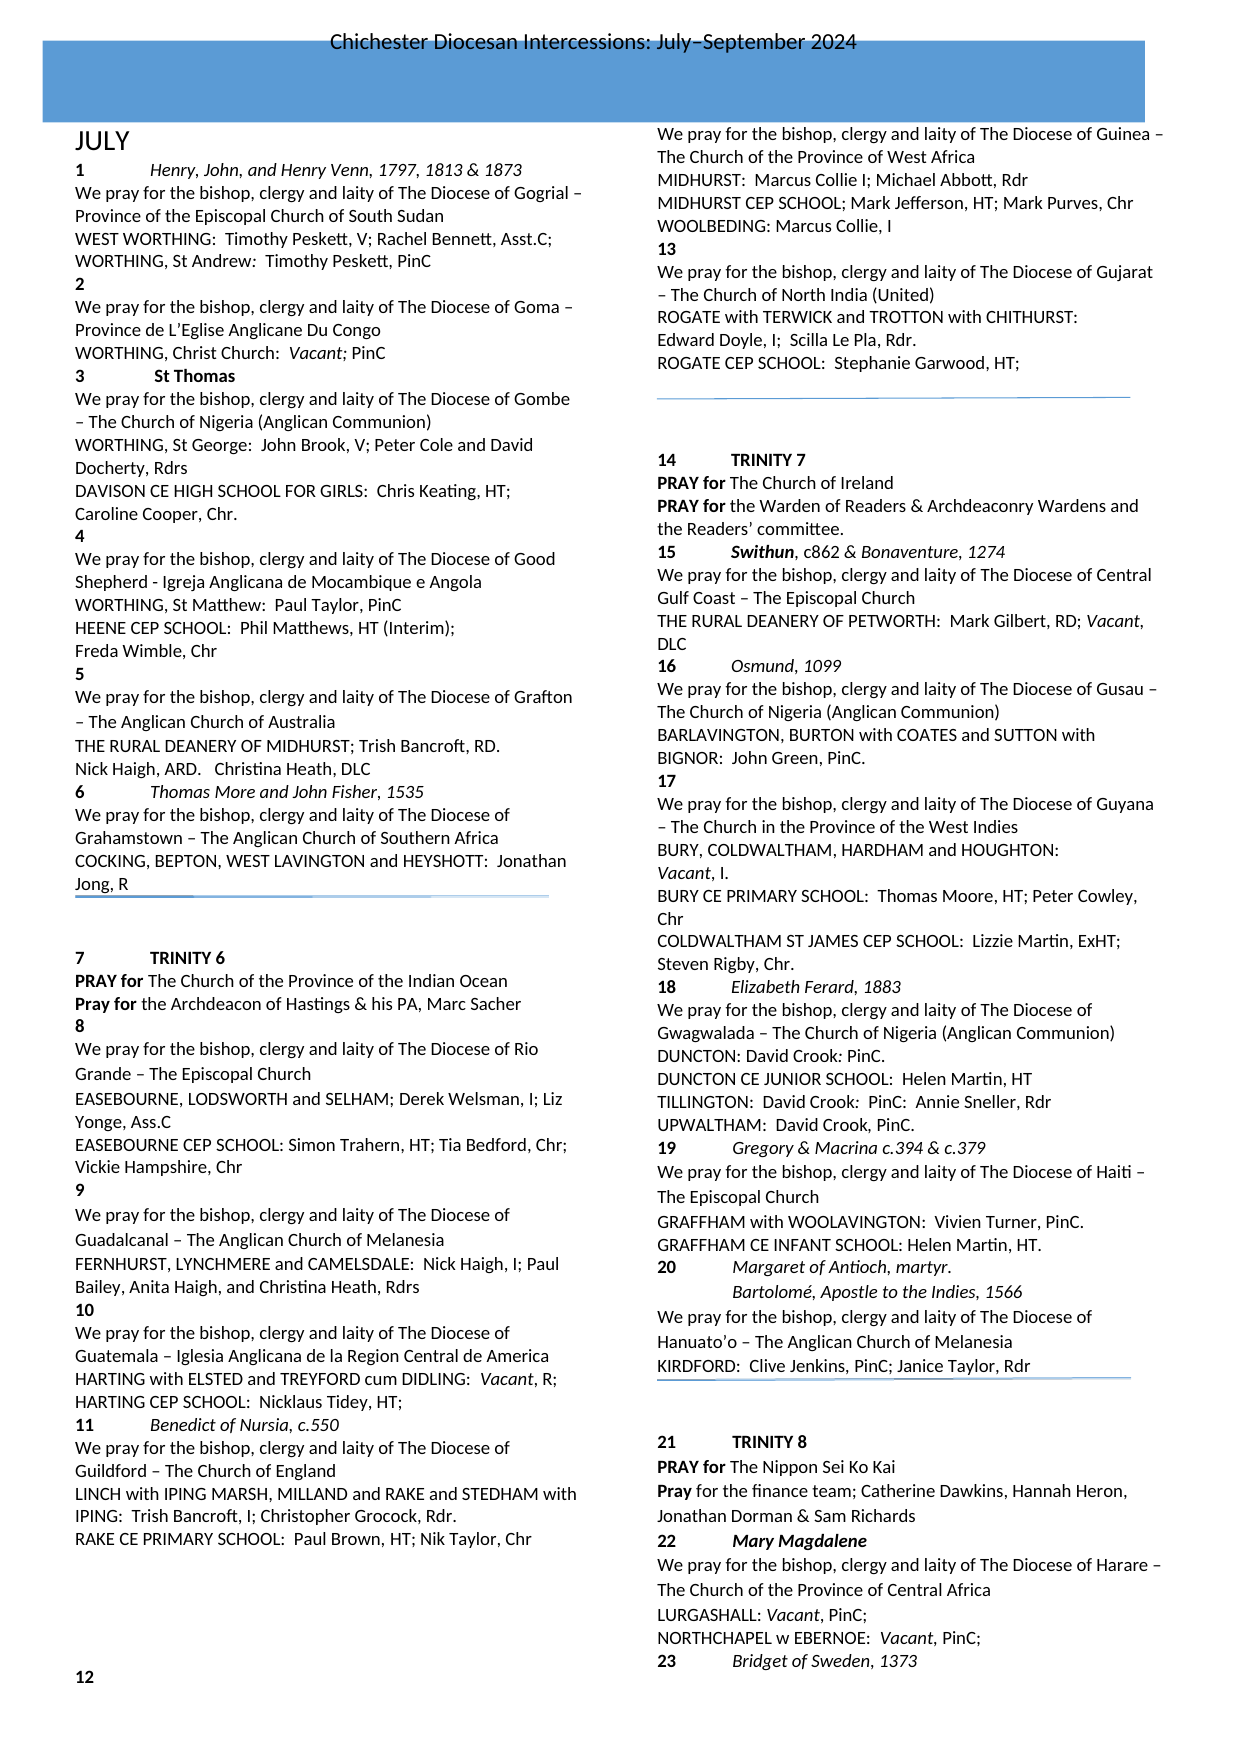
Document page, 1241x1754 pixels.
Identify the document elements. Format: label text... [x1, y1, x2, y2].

text 17 [657, 769, 1165, 792]
text We pray for the bishop, clergy and laity of The Diocese of Gujarat – The Church of North India (United) [657, 260, 1165, 306]
text 14 TRINITY 7 [657, 448, 1165, 471]
text EASEBOURNE, LODSWORTH and SELHAM; Derek Welsman, I; Liz Yonge, Ass.C [75, 1087, 583, 1133]
text ROGATE CEP SCHOOL: Stephanie Garwood, HT; [657, 352, 1165, 374]
text We pray for the bishop, clergy and laity of The Diocese of Harare – The Church of the Province of Central Africa [657, 1553, 1165, 1601]
text We pray for the bishop, clergy and laity of The Diocese of Good Shepherd - Igreja Anglicana de Mocambique e Angola [75, 548, 583, 593]
text We pray for the bishop, clergy and laity of The Diocese of Goma – Province de L’Eglise Anglicane Du Congo [75, 296, 583, 341]
text GRAFFHAM CE INFANT SCHOOL: Helen Martin, HT. [657, 1233, 1165, 1256]
text We pray for the bishop, clergy and laity of The Diocese of Haiti – [657, 1161, 1165, 1183]
text DUNCTON: David Crook: PinC. [657, 1044, 1165, 1067]
text GRAFFHAM with WOOLAVINGTON: Vivien Turner, PinC. [657, 1210, 1165, 1233]
text 12 [75, 1665, 583, 1688]
text 23 Bridget of Sweden, 1373 [657, 1649, 1165, 1672]
text Grahamstown – The Anglican Church of Southern Africa [75, 826, 583, 849]
text 20 Margaret of Antioch, martyr. [657, 1256, 1165, 1279]
text 1 Henry, John, and Henry Venn, 1797, 1813 & 1873 [75, 158, 583, 181]
text BURY CE PRIMARY SCHOOL: Thomas Moore, HT; Peter Cowley, Chr [657, 884, 1165, 929]
text 16 Osmund, 1099 [657, 654, 1165, 677]
text Edward Doyle, I; Scilla Le Pla, Rdr. [657, 329, 1165, 352]
text KIRDFORD: Clive Jenkins, PinC; Janice Taylor, Rdr [657, 1354, 1165, 1405]
text DUNCTON CE JUNIOR SCHOOL: Helen Martin, HT [657, 1067, 1165, 1090]
text PRAY for The Nippon Sei Ko Kai [657, 1455, 1165, 1478]
text Nick Haigh, ARD. Christina Heath, DLC [75, 757, 583, 780]
text 7 TRINITY 6 [75, 946, 583, 969]
text WORTHING, Christ Church: Vacant; PinC [75, 341, 583, 364]
text 5 [75, 662, 583, 685]
text BARLAVINGTON, BURTON with COATES and SUTTON with BIGNOR: John Green, PinC. [657, 723, 1165, 769]
text Bartolomé, Apostle to the Indies, 1566 [657, 1280, 1165, 1303]
text WEST WORTHING: Timothy Peskett, V; Rachel Bennett, Asst.C; [75, 227, 583, 250]
text THE RURAL DEANERY OF MIDHURST; Trish Bancroft, RD. [75, 734, 583, 757]
text 8 [75, 1014, 583, 1037]
text PRAY for The Church of Ireland [657, 471, 1165, 494]
text 21 TRINITY 8 [657, 1430, 1165, 1453]
text TILLINGTON: David Crook: PinC: Annie Sneller, Rdr [657, 1090, 1165, 1113]
text 22 Mary Magdalene [657, 1529, 1165, 1552]
text LURGASHALL: Vacant, PinC; [657, 1603, 1165, 1626]
text We pray for the bishop, clergy and laity of The Diocese of [75, 803, 583, 826]
text We pray for the bishop, clergy and laity of The Diocese of Grafton – The Anglican Church of Australia [75, 685, 583, 733]
text Pray for the Archdeacon of Hastings & his PA, Marc Sacher [75, 992, 583, 1014]
text UPWALTHAM: David Crook, PinC. [657, 1113, 1165, 1136]
text We pray for the bishop, clergy and laity of The Diocese of Guyana – The Church in the Province of the West Indies [657, 792, 1165, 838]
text WORTHING, St Andrew: Timothy Peskett, PinC [75, 250, 583, 273]
text We pray for the bishop, clergy and laity of The Diocese of Central Gulf Coast – The Episcopal Church [657, 563, 1165, 609]
text We pray for the bishop, clergy and laity of The Diocese of Guadalcanal – The Anglican Church of Melanesia [75, 1203, 583, 1251]
text 4 [75, 525, 583, 548]
text We pray for the bishop, clergy and laity of The Diocese of Gwagwalada – The Church of Nigeria (Anglican Communion) [657, 998, 1165, 1044]
text We pray for the bishop, clergy and laity of The Diocese of Gusau – The Church of Nigeria (Anglican Communion) [657, 677, 1165, 723]
text LINCH with IPING MARSH, MILLAND and RAKE and STEDHAM with IPING: Trish Bancroft, I; Christopher Grocock, Rdr. [75, 1482, 583, 1528]
text We pray for the bishop, clergy and laity of The Diocese of Gogrial – Province of the Episcopal Church of South Sudan [75, 181, 583, 227]
text We pray for the bishop, clergy and laity of The Diocese of Guinea – The Church of the Province of West Africa [657, 102, 1165, 168]
text RAKE CE PRIMARY SCHOOL: Paul Brown, HT; Nik Taylor, Chr [75, 1528, 583, 1551]
text WOOLBEDING: Marcus Collie, I [657, 214, 1165, 237]
text BURY, COLDWALTHAM, HARDHAM and HOUGHTON: [657, 838, 1165, 861]
text THE RURAL DEANERY OF PETWORTH: Mark Gilbert, RD; Vacant, DLC [657, 609, 1165, 654]
text 2 [75, 273, 583, 296]
text 11 Benedict of Nursia, c.550 [75, 1413, 583, 1436]
text EASEBOURNE CEP SCHOOL: Simon Trahern, HT; Tia Bedford, Chr; Vickie Hampshire, Chr [75, 1133, 583, 1178]
text COLDWALTHAM ST JAMES CEP SCHOOL: Lizzie Martin, ExHT; [657, 929, 1165, 952]
text HEENE CEP SCHOOL: Phil Matthews, HT (Interim); [75, 616, 583, 639]
text We pray for the bishop, clergy and laity of The Diocese of Guatemala – Iglesia Anglicana de la Region Central de America [75, 1321, 583, 1367]
text MIDHURST: Marcus Collie I; Michael Abbott, Rdr [657, 168, 1165, 191]
text 13 [657, 237, 1165, 260]
text 19 Gregory & Macrina c.394 & c.379 [657, 1136, 1165, 1159]
text WORTHING, St Matthew: Paul Taylor, PinC [75, 593, 583, 616]
text We pray for the bishop, clergy and laity of The Diocese of Hanuato’o – The Anglican Church of Melanesia [657, 1305, 1165, 1353]
text Pray for the finance team; Catherine Dawkins, Hannah Heron, Jonathan Dorman & Sam Richards [657, 1479, 1165, 1527]
text DAVISON CE HIGH SCHOOL FOR GIRLS: Chris Keating, HT; [75, 479, 583, 502]
text Caroline Cooper, Chr. [75, 502, 583, 525]
text PRAY for the Warden of Readers & Archdeaconry Wardens and the Readers’ committee. [657, 494, 1165, 540]
text FERNHURST, LYNCHMERE and CAMELSDALE: Nick Haigh, I; Paul Bailey, Anita Haigh, and Christina Heath, Rdrs [75, 1253, 583, 1298]
text Vacant, I. [657, 861, 1165, 884]
text We pray for the bishop, clergy and laity of The Diocese of Rio Grande – The Episcopal Church [75, 1037, 583, 1085]
text HARTING with ELSTED and TREYFORD cum DIDLING: Vacant, R; [75, 1367, 583, 1390]
text ROGATE with TERWICK and TROTTON with CHITHURST: [657, 306, 1165, 329]
text The Episcopal Church [657, 1185, 1165, 1208]
text 15 Swithun, c862 & Bonaventure, 1274 [657, 540, 1165, 563]
text PRAY for The Church of the Province of the Indian Ocean [75, 969, 583, 992]
picture [657, 1377, 1132, 1381]
text Steven Rigby, Chr. [657, 952, 1165, 975]
text Freda Wimble, Chr [75, 639, 583, 662]
text 18 Elizabeth Ferard, 1883 [657, 975, 1165, 998]
text WORTHING, St George: John Brook, V; Peter Cole and David Docherty, Rdrs [75, 433, 583, 479]
text 3 St Thomas [75, 364, 583, 387]
text JULY [75, 123, 583, 158]
text HARTING CEP SCHOOL: Nicklaus Tidey, HT; [75, 1390, 583, 1413]
text NORTHCHAPEL w EBERNOE: Vacant, PinC; [657, 1626, 1165, 1649]
text 9 [75, 1178, 583, 1201]
text MIDHURST CEP SCHOOL; Mark Jefferson, HT; Mark Purves, Chr [657, 191, 1165, 214]
text COCKING, BEPTON, WEST LAVINGTON and HEYSHOTT: Jonathan Jong, R [75, 849, 583, 895]
text 10 [75, 1298, 583, 1321]
text 6 Thomas More and John Fisher, 1535 [75, 780, 583, 803]
text We pray for the bishop, clergy and laity of The Diocese of Guildford – The Church of England [75, 1436, 583, 1482]
text We pray for the bishop, clergy and laity of The Diocese of Gombe – The Church of Nigeria (Anglican Communion) [75, 387, 583, 433]
